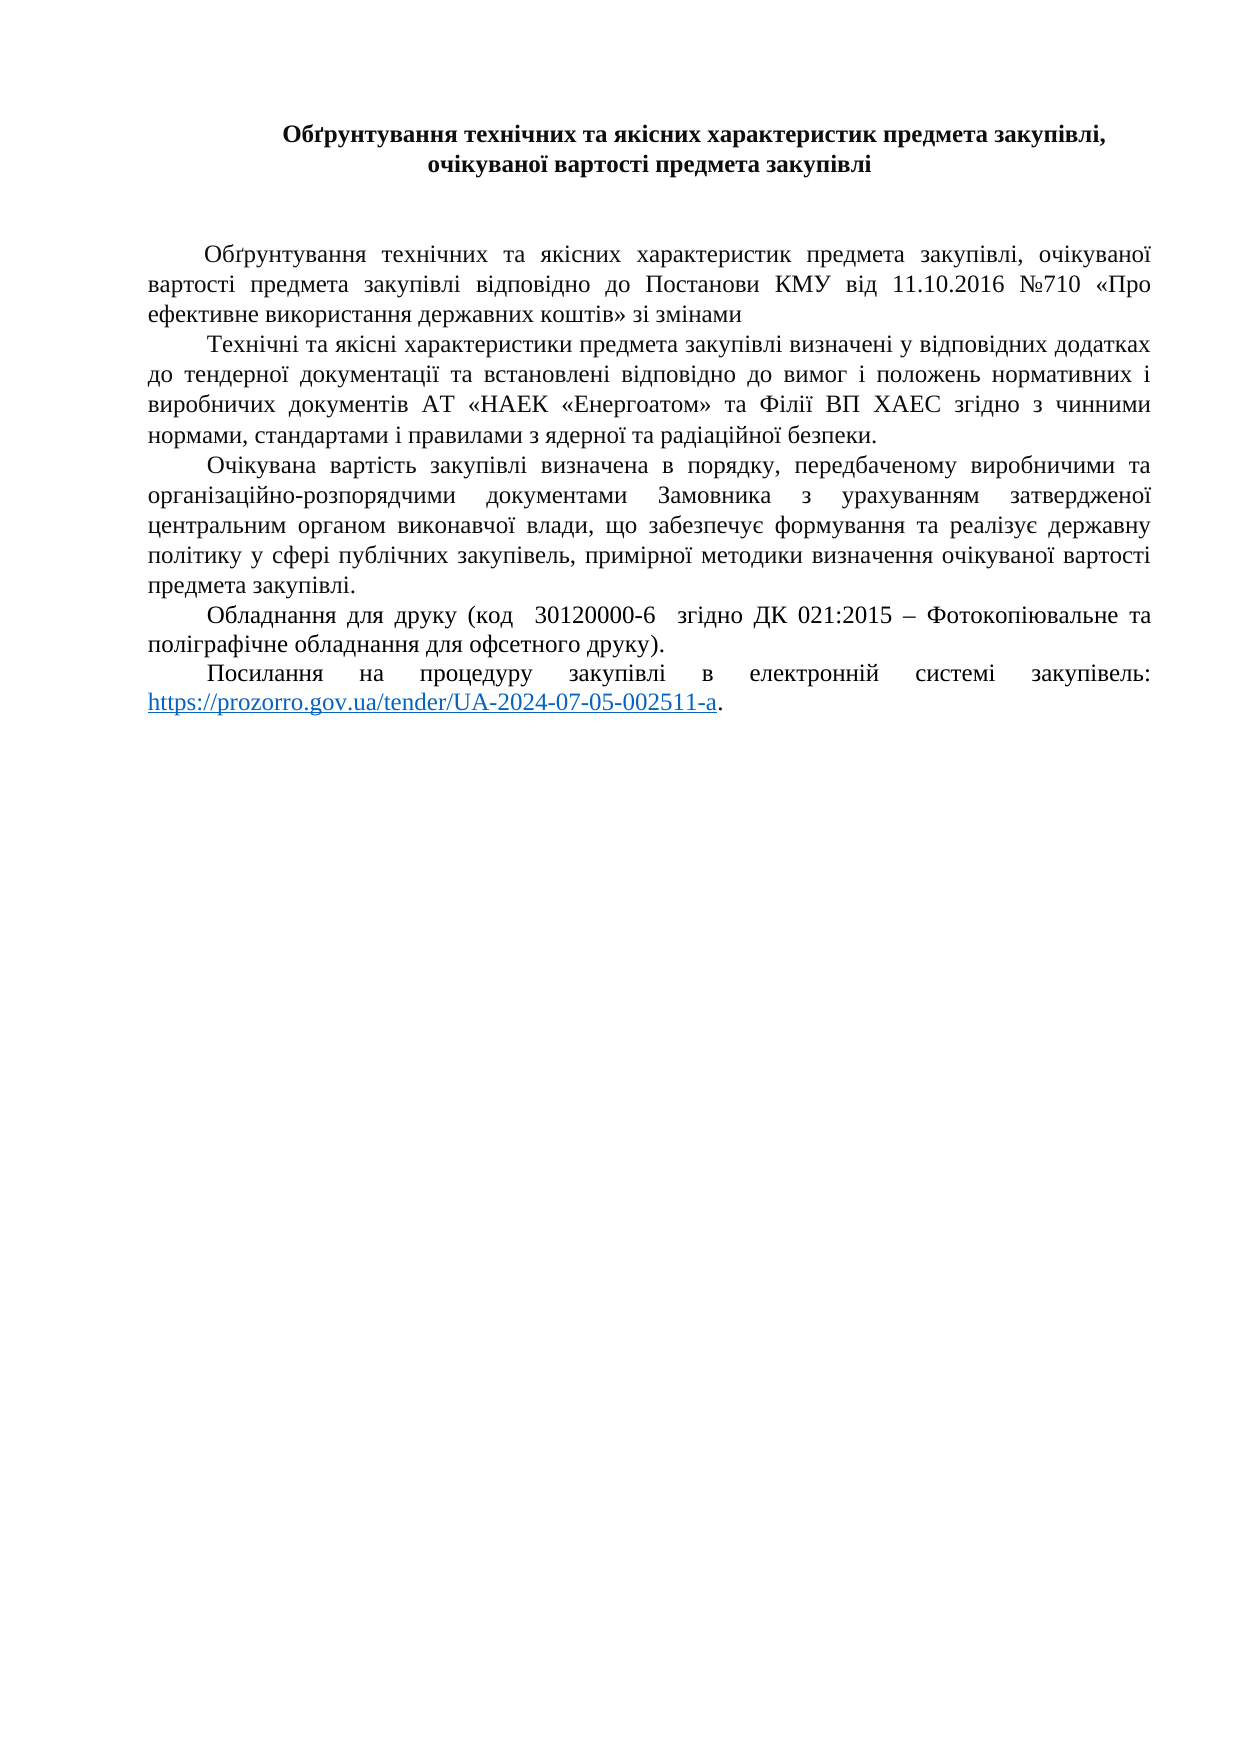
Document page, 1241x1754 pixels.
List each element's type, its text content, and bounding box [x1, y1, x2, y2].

list Обладнання для друку (код 30120000-6 згідно ДК 021:2015 – Фотокопіювальне та поліграфічне обладнання для офсетного друку). [148, 600, 1152, 658]
text Технічні та якісні характеристики предмета закупівлі визначені у відповідних додатках до тендерної документації та встановлені відповідно до вимог і положень нормативних і виробничих документів АТ «НАЕК «Енергоатом» та Філії ВП ХАЕС згідно з чинними нормами, стандартами і правилами з ядерної та радіаційної безпеки. [148, 329, 1152, 448]
text Обґрунтування технічних та якісних характеристик предмета закупівлі, очікуваної вартості предмета закупівлі відповідно до Постанови КМУ від 11.10.2016 №710 «Про ефективне використання державних коштів» зі змінами [148, 239, 1152, 328]
text Обґрунтування технічних та якісних характеристик предмета закупівлі, очікуваної вартості предмета закупівлі [148, 119, 1152, 177]
list Посилання на процедуру закупівлі в електронній системі закупівель: https://prozorro.gov.ua/tender/UA-2024-07-05-002511-a. [148, 658, 1152, 715]
text Очікувана вартість закупівлі визначена в порядку, передбаченому виробничими та організаційно-розпорядчими документами Замовника з урахуванням затвердженої центральним органом виконавчої влади, що забезпечує формування та реалізує державну політику у сфері публічних закупівель, примірної методики визначення очікуваної вартості предмета закупівлі. [148, 450, 1152, 599]
